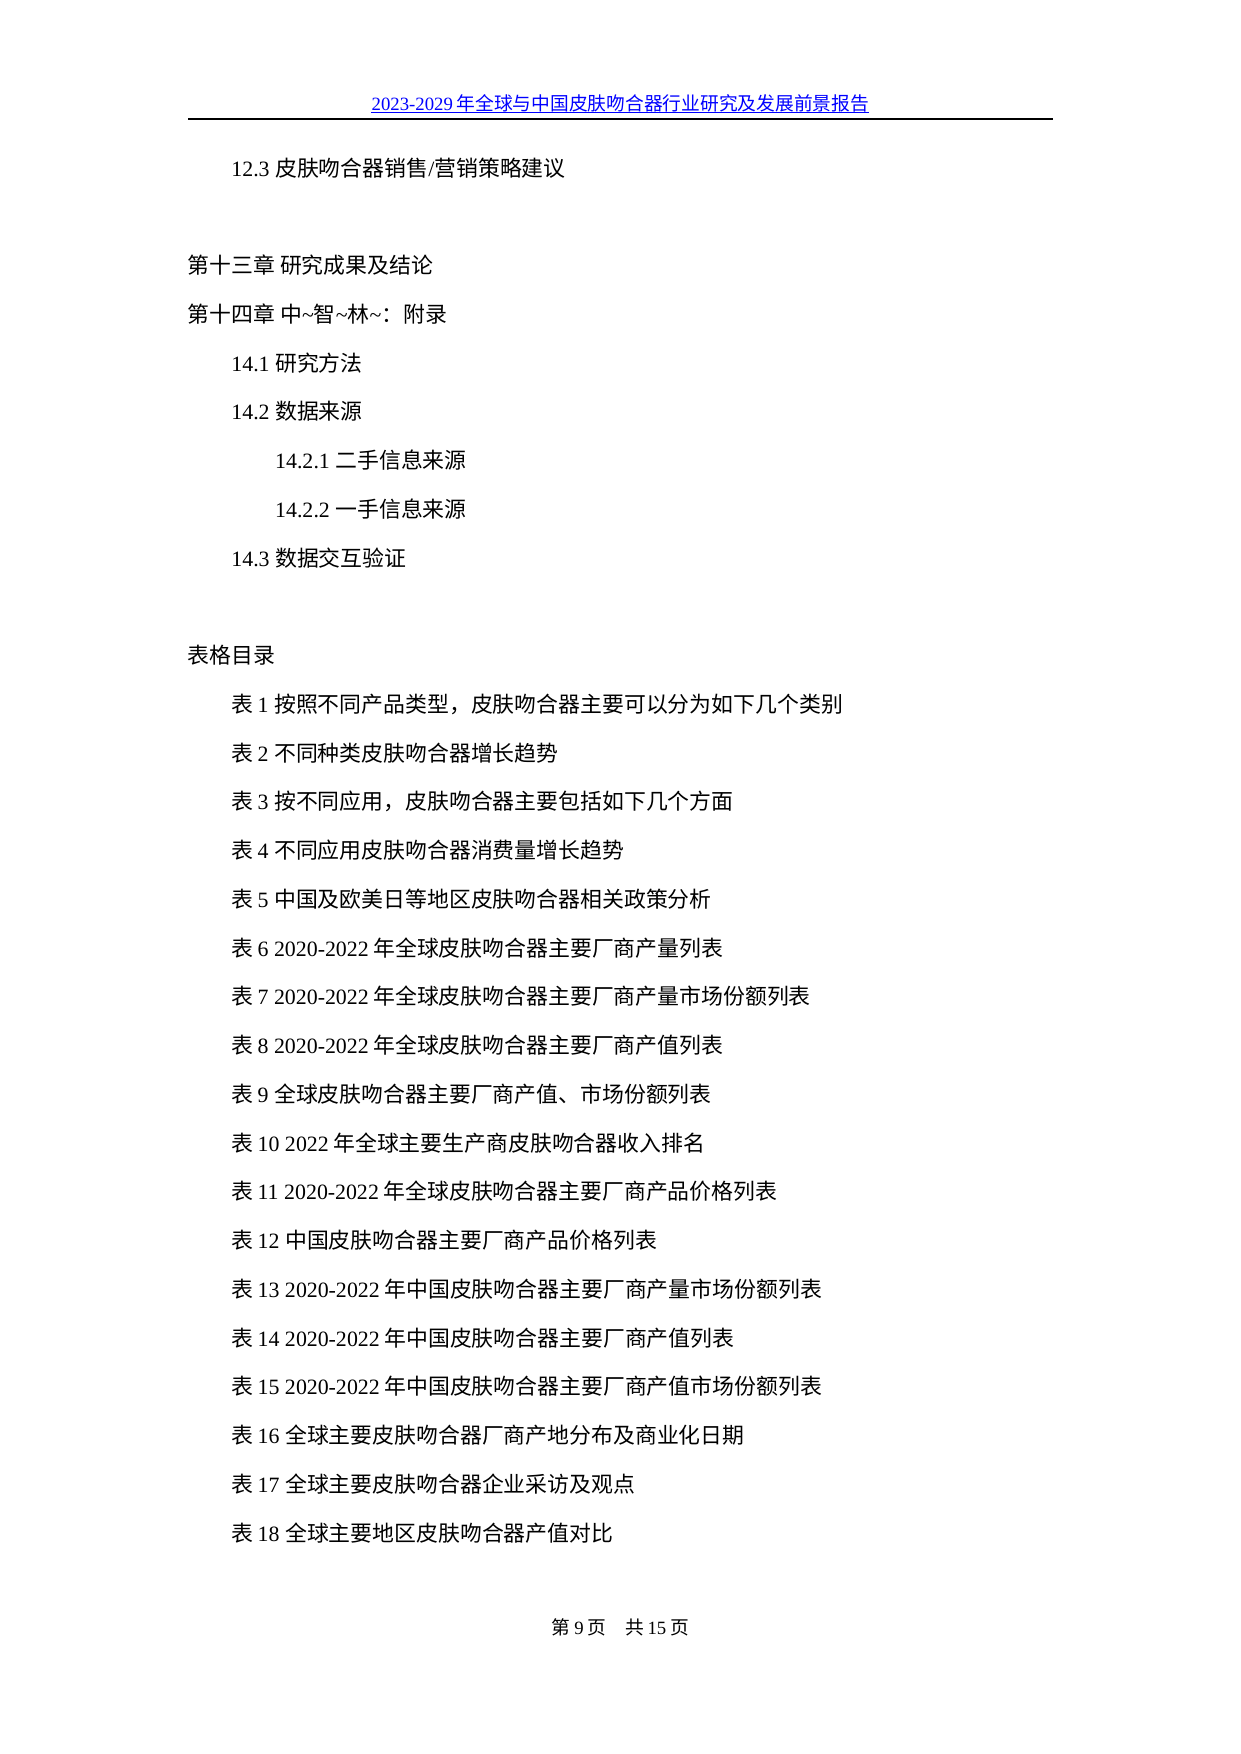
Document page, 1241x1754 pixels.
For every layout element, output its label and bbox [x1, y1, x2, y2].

text [187, 150, 1053, 1548]
